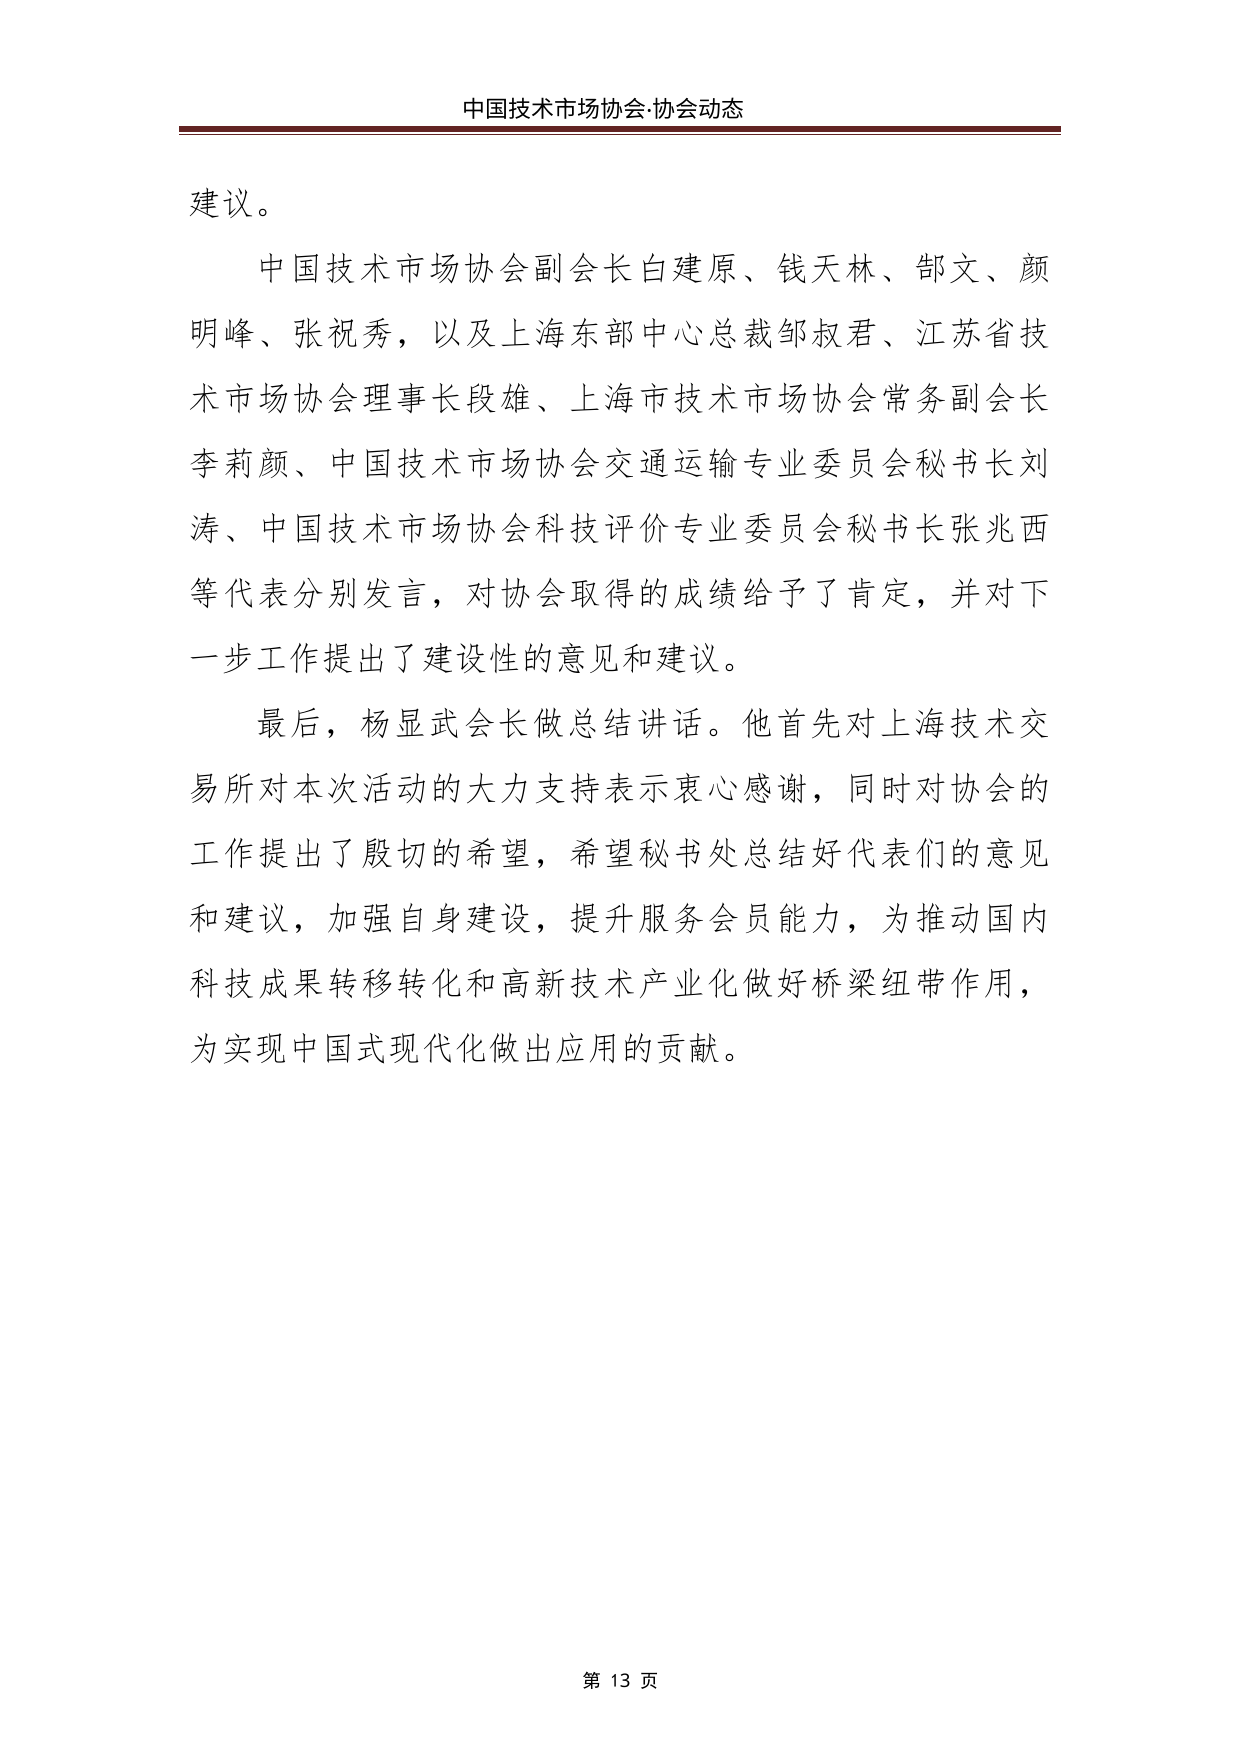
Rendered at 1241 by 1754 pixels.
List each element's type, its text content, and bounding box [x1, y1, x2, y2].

text 最后，杨显武会长做总结讲话。他首先对上海技术交易所对本次活动的大力支持表示衷心感谢，同时对协会的工作提出了殷切的希望，希望秘书处总结好代表们的意见和建议，加强自身建设，提升服务会员能力，为推动国内科技成果转移转化和高新技术产业化做好桥梁纽带作用，为实现中国式现代化做出应用的贡献。 [187, 688, 1053, 1078]
text 中国技术市场协会副会长白建原、钱天林、郜文、颜明峰、张祝秀，以及上海东部中心总裁邹叔君、江苏省技术市场协会理事长段雄、上海市技术市场协会常务副会长李莉颜、中国技术市场协会交通运输专业委员会秘书长刘涛、中国技术市场协会科技评价专业委员会秘书长张兆西等代表分别发言，对协会取得的成绩给予了肯定，并对下一步工作提出了建设性的意见和建议。 [187, 233, 1053, 688]
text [187, 168, 1053, 233]
